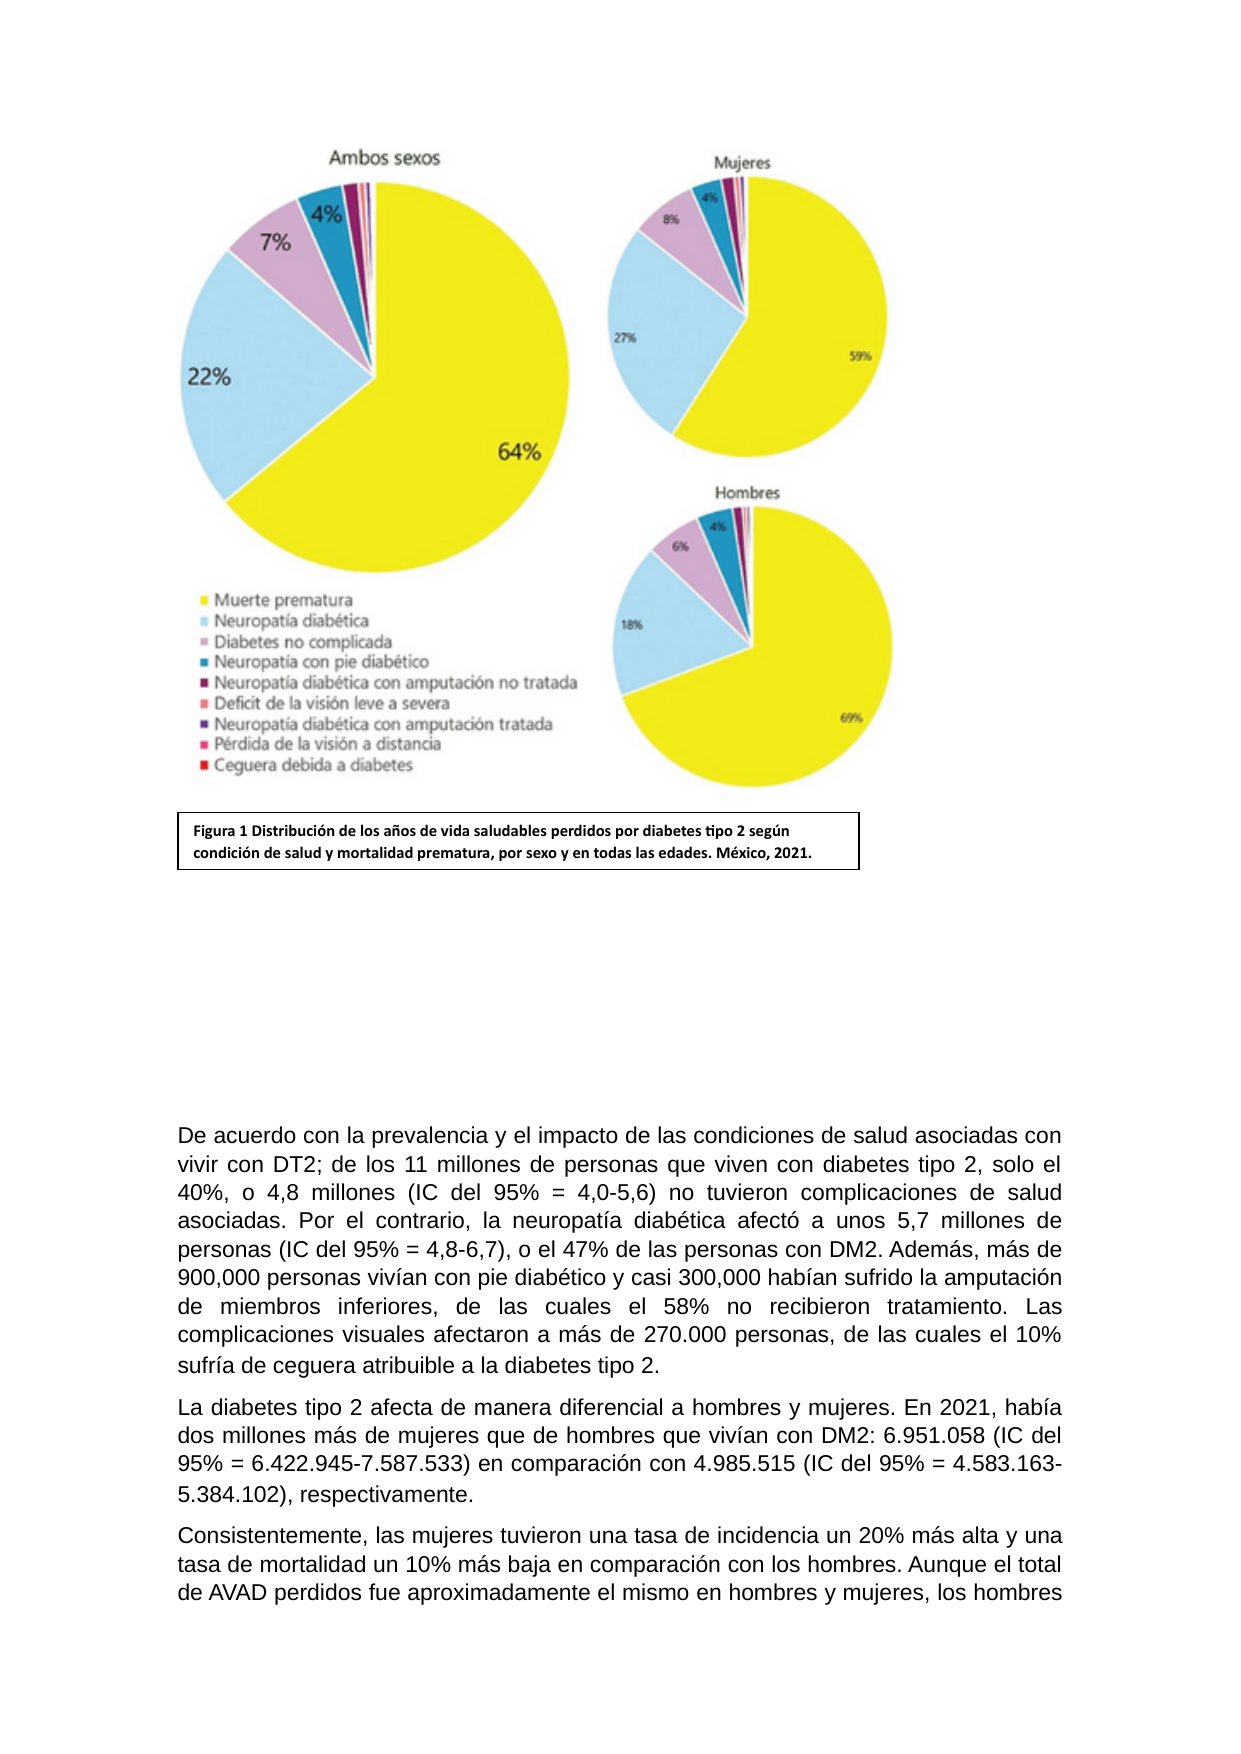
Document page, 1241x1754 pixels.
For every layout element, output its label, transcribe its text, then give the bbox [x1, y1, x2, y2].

text La diabetes tipo 2 afecta de manera diferencial a hombres y mujeres. En 2021, había dos millones más de mujeres que de hombres que vivían con DM2: 6.951.058 (IC del 95% = 6.422.945-7.587.533) en comparación con 4.985.515 (IC del 95% = 4.583.163-5.384.102), respectivamente. [177, 1393, 1063, 1508]
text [177, 1522, 1063, 1606]
picture [177, 147, 896, 790]
text De acuerdo con la prevalencia y el impacto de las condiciones de salud asociadas con vivir con DT2; de los 11 millones de personas que viven con diabetes tipo 2, solo el 40%, o 4,8 millones (IC del 95% = 4,0-5,6) no tuvieron complicaciones de salud asociadas. Por el contrario, la neuropatía diabética afectó a unos 5,7 millones de personas (IC del 95% = 4,8-6,7), o el 47% de las personas con DM2. Además, más de 900,000 personas vivían con pie diabético y casi 300,000 habían sufrido la amputación de miembros inferiores, de las cuales el 58% no recibieron tratamiento. Las complicaciones visuales afectaron a más de 270.000 personas, de las cuales el 10% sufría de ceguera atribuible a la diabetes tipo 2. [177, 1122, 1063, 1379]
